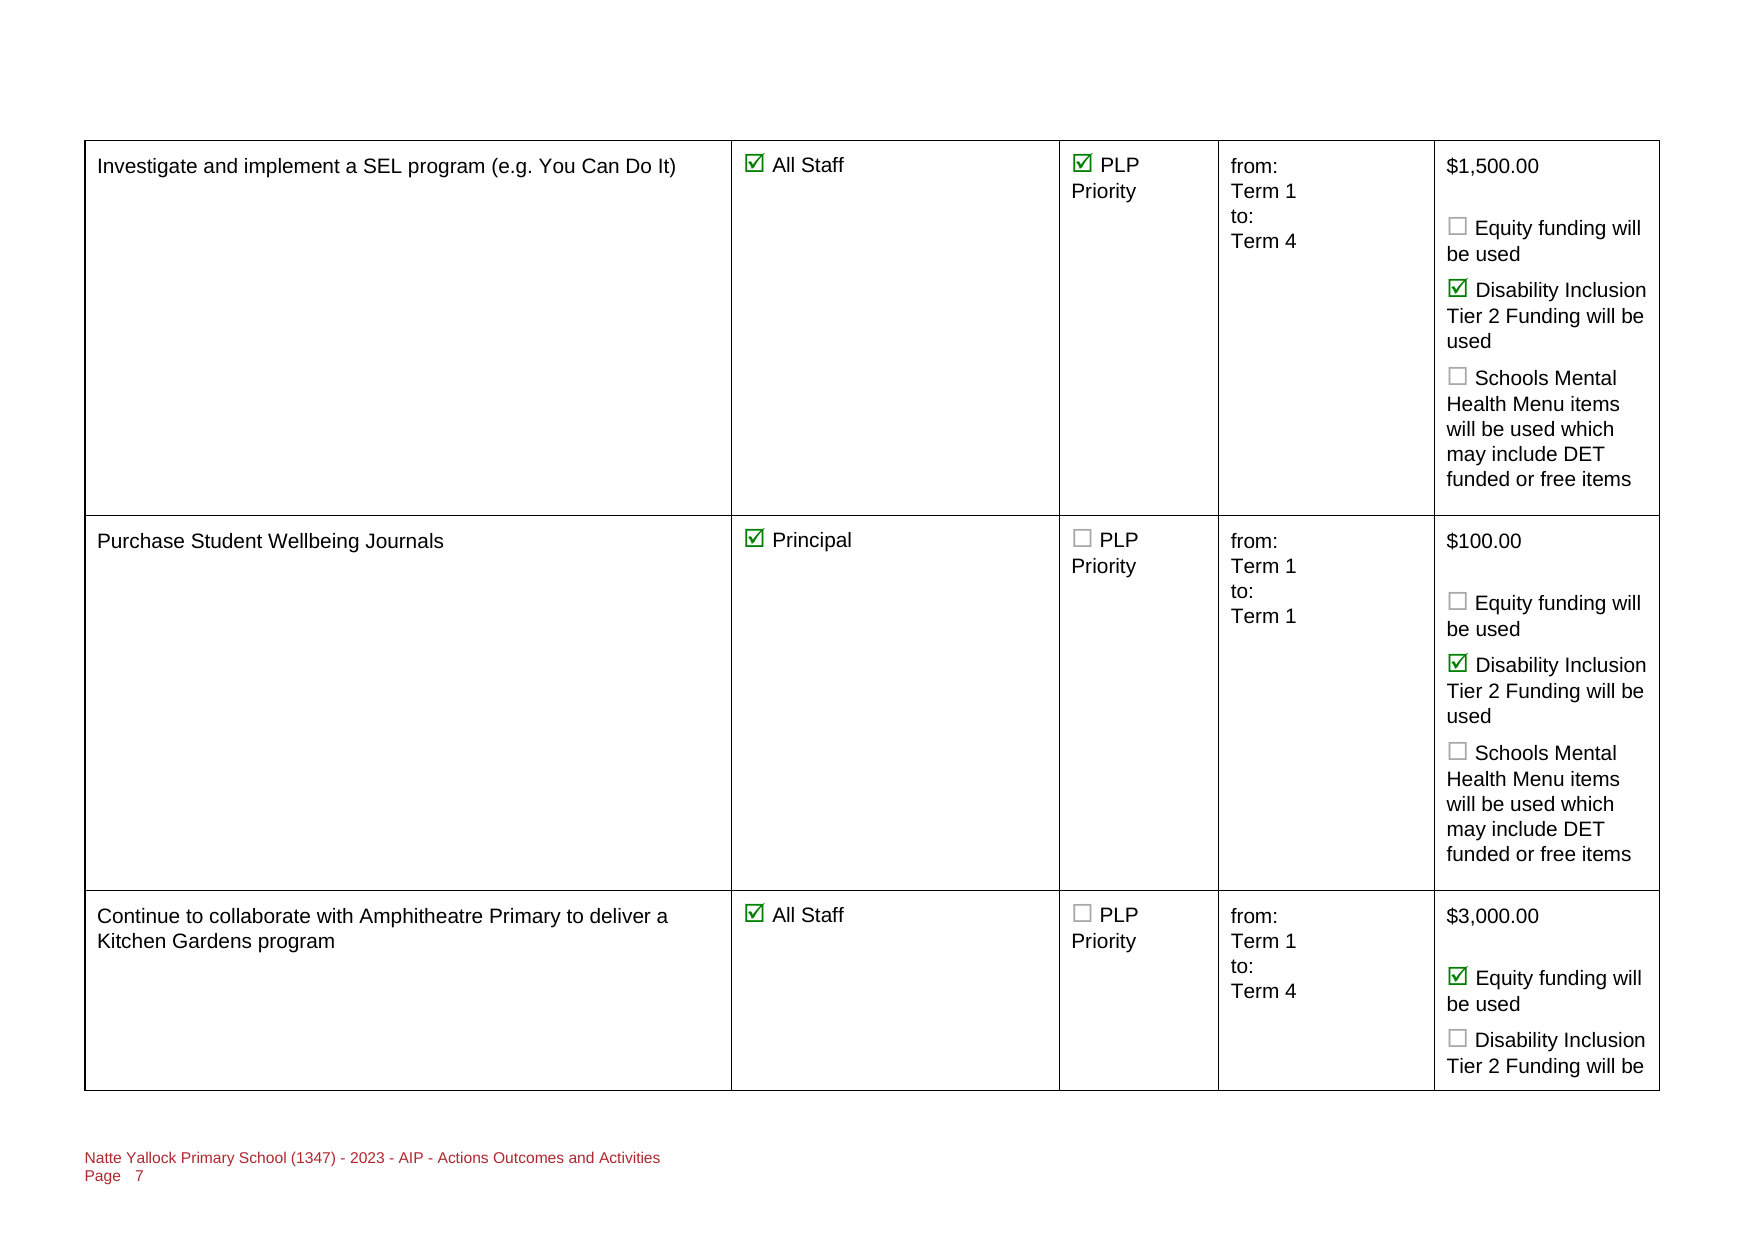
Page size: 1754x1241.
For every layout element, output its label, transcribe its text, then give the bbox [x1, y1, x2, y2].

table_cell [1219, 141, 1434, 515]
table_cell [1219, 891, 1434, 1090]
table_cell $1,500.00 Equity funding will be used Disability Inclusion Tier 2 Funding will be used Schools Mental Health Menu items will be used which may include DET funded or free items [1435, 141, 1659, 515]
table_cell Purchase Student Wellbeing Journals [86, 516, 731, 890]
table_cell from: Term 1 to: Term 1 [1219, 516, 1434, 890]
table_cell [1435, 891, 1659, 1090]
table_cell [86, 891, 731, 1090]
table_cell All Staff [732, 141, 1059, 515]
table_cell Principal [732, 516, 1059, 890]
table_cell PLP Priority [1060, 891, 1218, 1090]
table_cell All Staff [732, 891, 1059, 1090]
table_cell PLP Priority [1060, 141, 1218, 515]
table_cell PLP Priority [1060, 516, 1218, 890]
table_cell $100.00 Equity funding will be used Disability Inclusion Tier 2 Funding will be used Schools Mental Health Menu items will be used which may include DET funded or free items [1435, 516, 1659, 890]
table_cell Investigate and implement a SEL program (e.g. You Can Do It) [86, 141, 731, 515]
